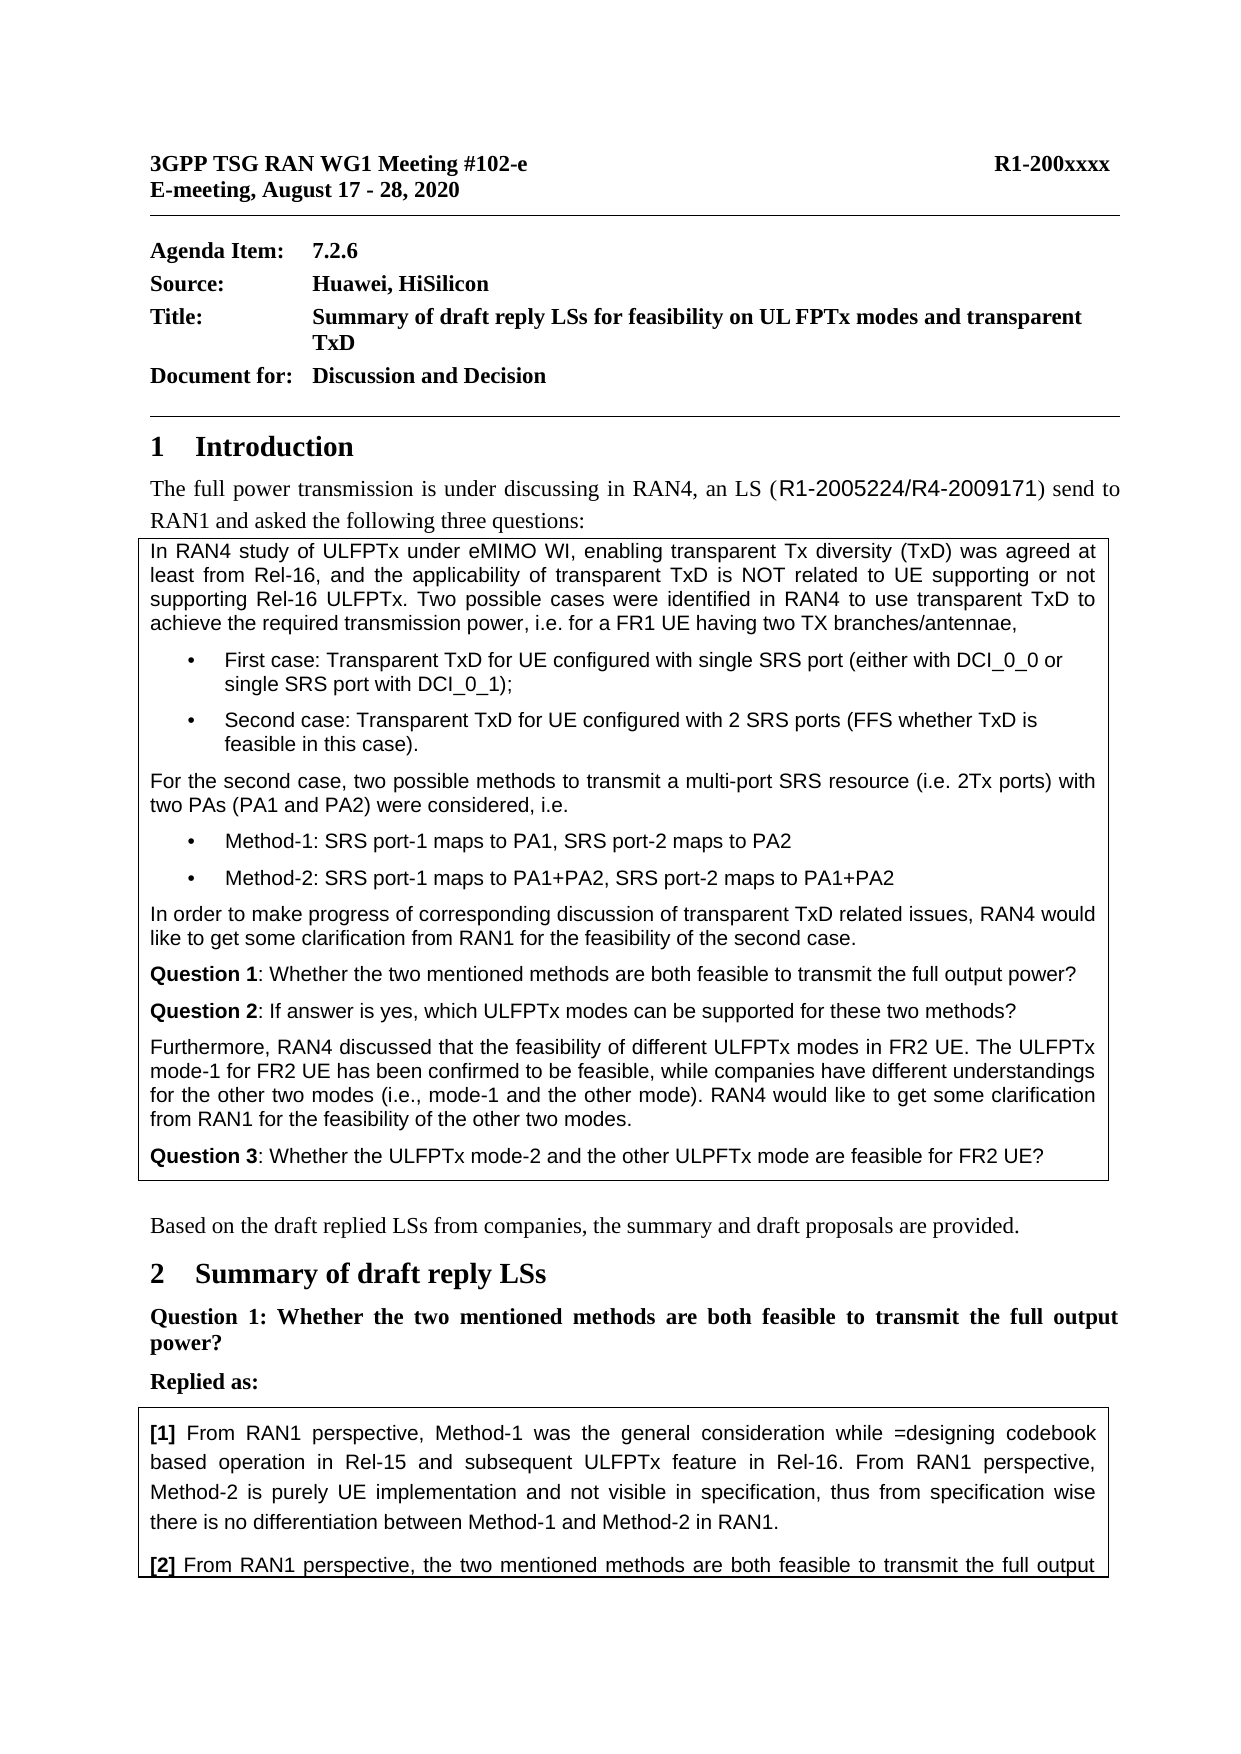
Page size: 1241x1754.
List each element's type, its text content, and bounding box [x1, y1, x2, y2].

text Document for: Discussion and Decision [150, 362, 1120, 388]
text Agenda Item: 7.2.6 [150, 237, 1120, 264]
text 3GPP TSG RAN WG1 Meeting #102-e R1-200xxxx [150, 150, 1120, 176]
subtitle Summary of draft reply LSs [150, 1257, 1120, 1290]
text Title: Summary of draft reply LSs for feasibility on UL FPTx modes and transparent TxD [150, 303, 1120, 355]
text E-meeting, August 17 - 28, 2020 [150, 176, 1120, 203]
table_header In RAN4 study of ULFPTx under eMIMO WI, enabling transparent Tx diversity (TxD) was agreed at least from Rel-16, and the applicability of transparent TxD is NOT related to UE supporting or not supporting Rel-16 ULFPTx. Two possible cases were identified in RAN4 to use transparent TxD to achieve the required transmission power, i.e. for a FR1 UE having two TX branches/antennae, First case: Transparent TxD for UE configured with single SRS port (either with DCI_0_0 or single SRS port with DCI_0_1); Second case: Transparent TxD for UE configured with 2 SRS ports (FFS whether TxD is feasible in this case). For the second case, two possible methods to transmit a multi-port SRS resource (i.e. 2Tx ports) with two PAs (PA1 and PA2) were considered, i.e. Method-1: SRS port-1 maps to PA1, SRS port-2 maps to PA2 Method-2: SRS port-1 maps to PA1+PA2, SRS port-2 maps to PA1+PA2 In order to make progress of corresponding discussion of transparent TxD related issues, RAN4 would like to get some clarification from RAN1 for the feasibility of the second case. Question 1: Whether the two mentioned methods are both feasible to transmit the full output power? Question 2: If answer is yes, which ULFPTx modes can be supported for these two methods? Furthermore, RAN4 discussed that the feasibility of different ULFPTx modes in FR2 UE. The ULFPTx mode-1 for FR2 UE has been confirmed to be feasible, while companies have different understandings for the other two modes (i.e., mode-1 and the other mode). RAN4 would like to get some clarification from RAN1 for the feasibility of the other two modes. Question 3: Whether the ULFPTx mode-2 and the other ULPFTx mode are feasible for FR2 UE? [139, 539, 1108, 1180]
text Based on the draft replied LSs from companies, the summary and draft proposals are provided. [150, 1213, 1120, 1239]
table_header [139, 1408, 1108, 1576]
text Source: Huawei, HiSilicon [150, 270, 1120, 296]
text Question 1: Whether the two mentioned methods are both feasible to transmit the full output power? [150, 1303, 1120, 1355]
subtitle Introduction [150, 429, 1120, 463]
text The full power transmission is under discussing in RAN4, an LS (R1-2005224/R4-2009171) send to RAN1 and asked the following three questions: [150, 475, 1120, 533]
text Replied as: [150, 1368, 1120, 1394]
